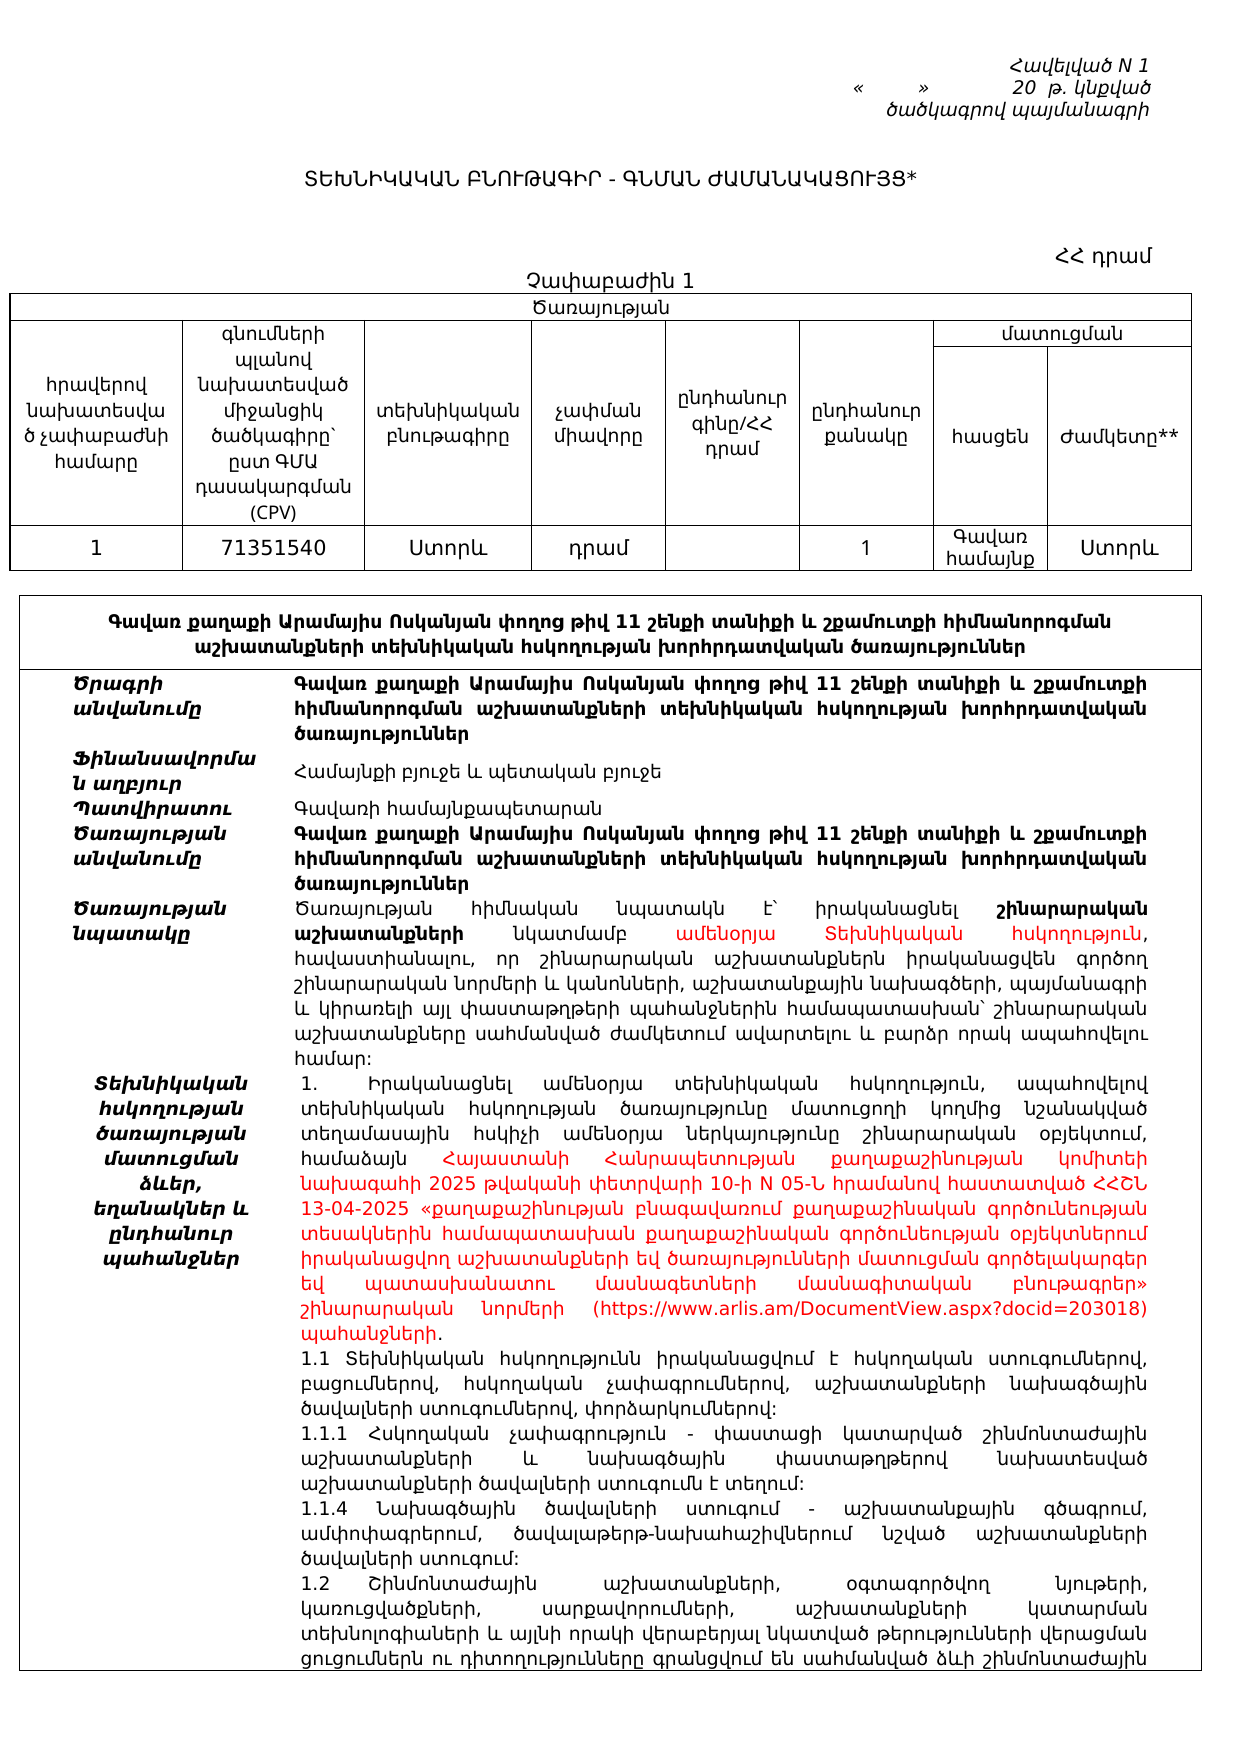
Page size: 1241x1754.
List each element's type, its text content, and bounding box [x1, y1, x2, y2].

table_cell տեխնիկական բնութագիրը [365, 321, 531, 525]
table_cell դրամ [532, 526, 665, 570]
table_cell ընդհանուր գինը/ՀՀ դրամ [666, 321, 799, 525]
table_cell Գավառ համայնք [934, 526, 1047, 570]
table_header Գավառ քաղաքի Արամայիս Ոսկանյան փողոց թիվ 11 շենքի տանիքի և շքամուտքի հիմնանորոգման աշխատանքների տեխնիկական հսկողության խորհրդատվական ծառայություններ [20, 596, 1201, 669]
table_cell չափման միավորը [532, 321, 665, 525]
text ծածկագրով պայմանագրի [69, 99, 1152, 121]
table_cell հրավերով նախատեսված չափաբաժնի համարը [11, 321, 182, 525]
text ՏԵԽՆԻԿԱԿԱՆ ԲՆՈՒԹԱԳԻՐ - ԳՆՄԱՆ ԺԱՄԱՆԱԿԱՑՈՒՅՑ* [69, 167, 1152, 192]
table_cell Ստորև [365, 526, 531, 570]
text Չափաբաժին 1 [69, 269, 1152, 293]
table_cell 71351540 [183, 526, 364, 570]
text ՀՀ դրամ [69, 244, 1152, 269]
table_cell գնումների պլանով նախատեսված միջանցիկ ծածկագիրը` ըստ ԳՄԱ դասակարգման (CPV) [183, 321, 364, 525]
table_cell [20, 670, 1201, 1670]
table_cell ընդհանուր քանակը [800, 321, 933, 525]
table_cell Ստորև [1048, 526, 1191, 570]
text Հավելված N 1 [69, 56, 1152, 77]
table_cell 1 [11, 526, 182, 570]
table_header Ծառայության [11, 294, 1191, 320]
table_cell [666, 526, 799, 570]
text « » 20 թ. կնքված [69, 77, 1152, 99]
table_cell 1 [800, 526, 933, 570]
table_cell Ժամկետը** [1048, 347, 1191, 525]
table_cell հասցեն [934, 347, 1047, 525]
table_cell մատուցման [934, 321, 1191, 346]
